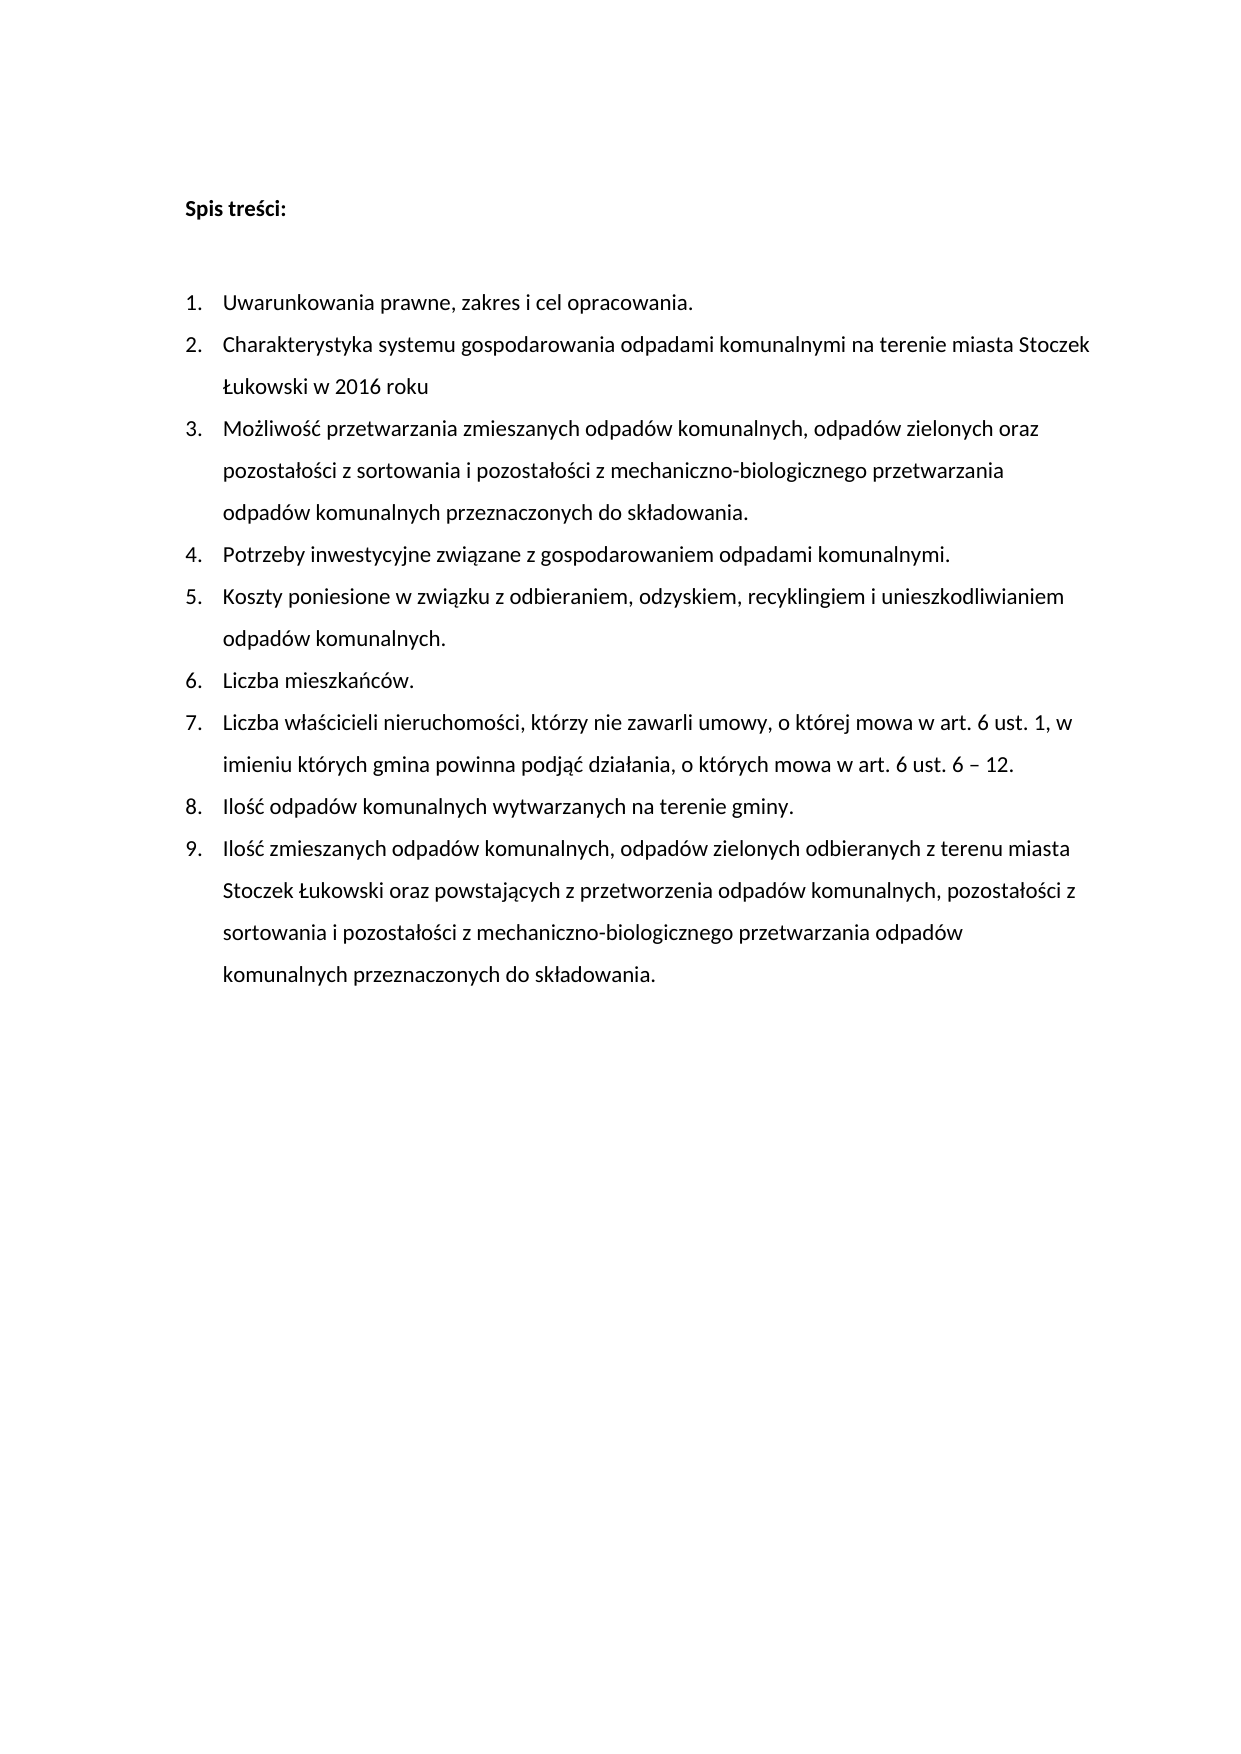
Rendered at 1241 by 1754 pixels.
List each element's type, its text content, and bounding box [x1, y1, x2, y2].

list Potrzeby inwestycyjne związane z gospodarowaniem odpadami komunalnymi. [185, 540, 1093, 568]
list Liczba właścicieli nieruchomości, którzy nie zawarli umowy, o której mowa w art. 6 ust. 1, w imieniu których gmina powinna podjąć działania, o których mowa w art. 6 ust. 6 – 12. [185, 708, 1093, 778]
list Liczba mieszkańców. [185, 666, 1093, 694]
list Ilość zmieszanych odpadów komunalnych, odpadów zielonych odbieranych z terenu miasta Stoczek Łukowski oraz powstających z przetworzenia odpadów komunalnych, pozostałości z sortowania i pozostałości z mechaniczno-biologicznego przetwarzania odpadów komunalnych przeznaczonych do składowania. [185, 834, 1093, 988]
list Ilość odpadów komunalnych wytwarzanych na terenie gminy. [185, 792, 1093, 820]
list Uwarunkowania prawne, zakres i cel opracowania. [185, 288, 1093, 316]
list Możliwość przetwarzania zmieszanych odpadów komunalnych, odpadów zielonych oraz pozostałości z sortowania i pozostałości z mechaniczno-biologicznego przetwarzania odpadów komunalnych przeznaczonych do składowania. [185, 414, 1093, 526]
list Koszty poniesione w związku z odbieraniem, odzyskiem, recyklingiem i unieszkodliwianiem odpadów komunalnych. [185, 582, 1093, 652]
list Charakterystyka systemu gospodarowania odpadami komunalnymi na terenie miasta Stoczek Łukowski w 2016 roku [185, 330, 1093, 400]
text Spis treści: [185, 194, 1093, 222]
